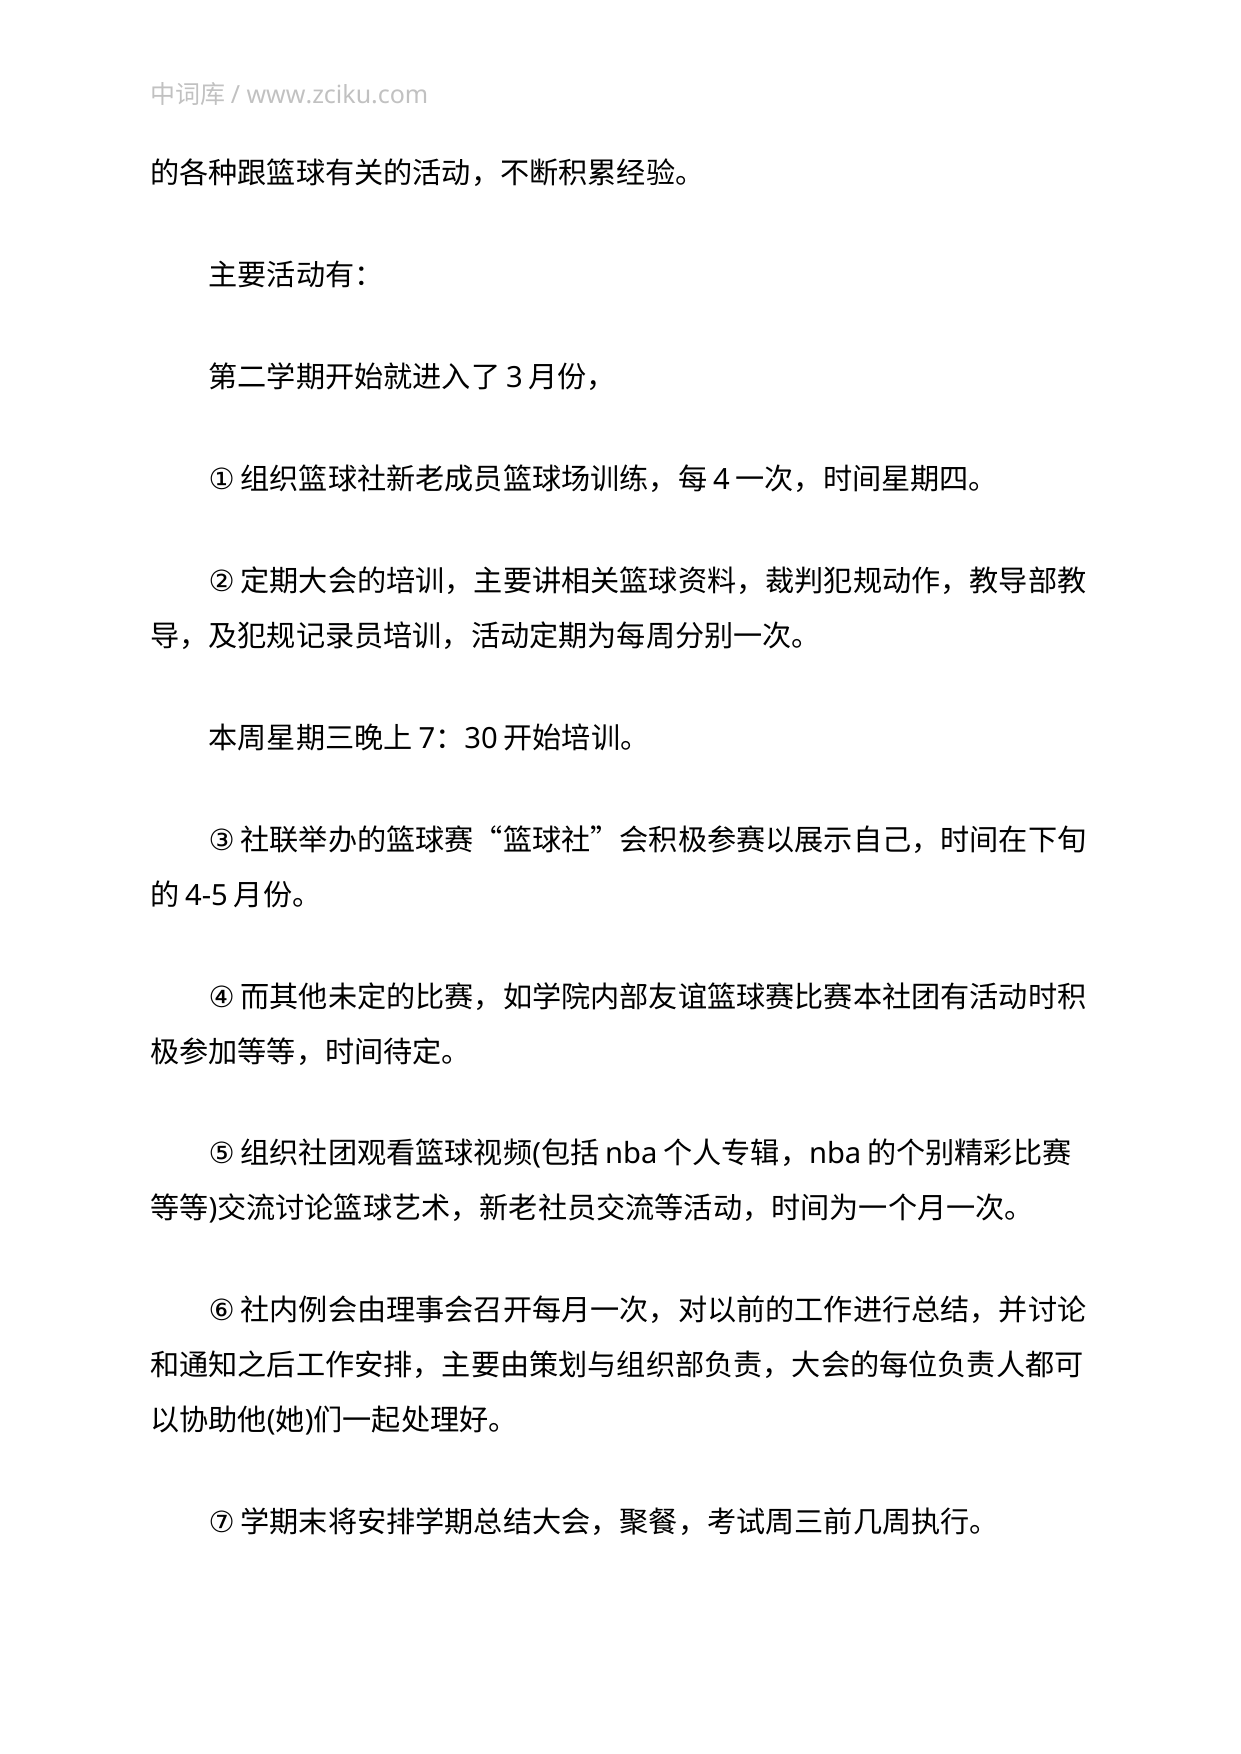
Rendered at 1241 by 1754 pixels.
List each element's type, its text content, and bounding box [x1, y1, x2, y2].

text ④而其他未定的比赛，如学院内部友谊篮球赛比赛本社团有活动时积极参加等等，时间待定。 [150, 973, 1090, 1071]
text ②定期大会的培训，主要讲相关篮球资料，裁判犯规动作，教导部教导，及犯规记录员培训，活动定期为每周分别一次。 [150, 557, 1090, 655]
text ①组织篮球社新老成员篮球场训练，每4一次，时间星期四。 [150, 456, 1090, 498]
text ⑦学期末将安排学期总结大会，聚餐，考试周三前几周执行。 [150, 1499, 1090, 1541]
text 第二学期开始就进入了3月份， [150, 353, 1090, 396]
text 本周星期三晚上7：30开始培训。 [150, 714, 1090, 757]
text ⑤组织社团观看篮球视频(包括nba个人专辑，nba的个别精彩比赛等等)交流讨论篮球艺术，新老社员交流等活动，时间为一个月一次。 [150, 1130, 1090, 1227]
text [150, 150, 1090, 192]
text ⑥社内例会由理事会召开每月一次，对以前的工作进行总结，并讨论和通知之后工作安排，主要由策划与组织部负责，大会的每位负责人都可以协助他(她)们一起处理好。 [150, 1287, 1090, 1439]
text ③社联举办的篮球赛“篮球社”会积极参赛以展示自己，时间在下旬的4-5月份。 [150, 816, 1090, 914]
text 主要活动有： [150, 252, 1090, 294]
